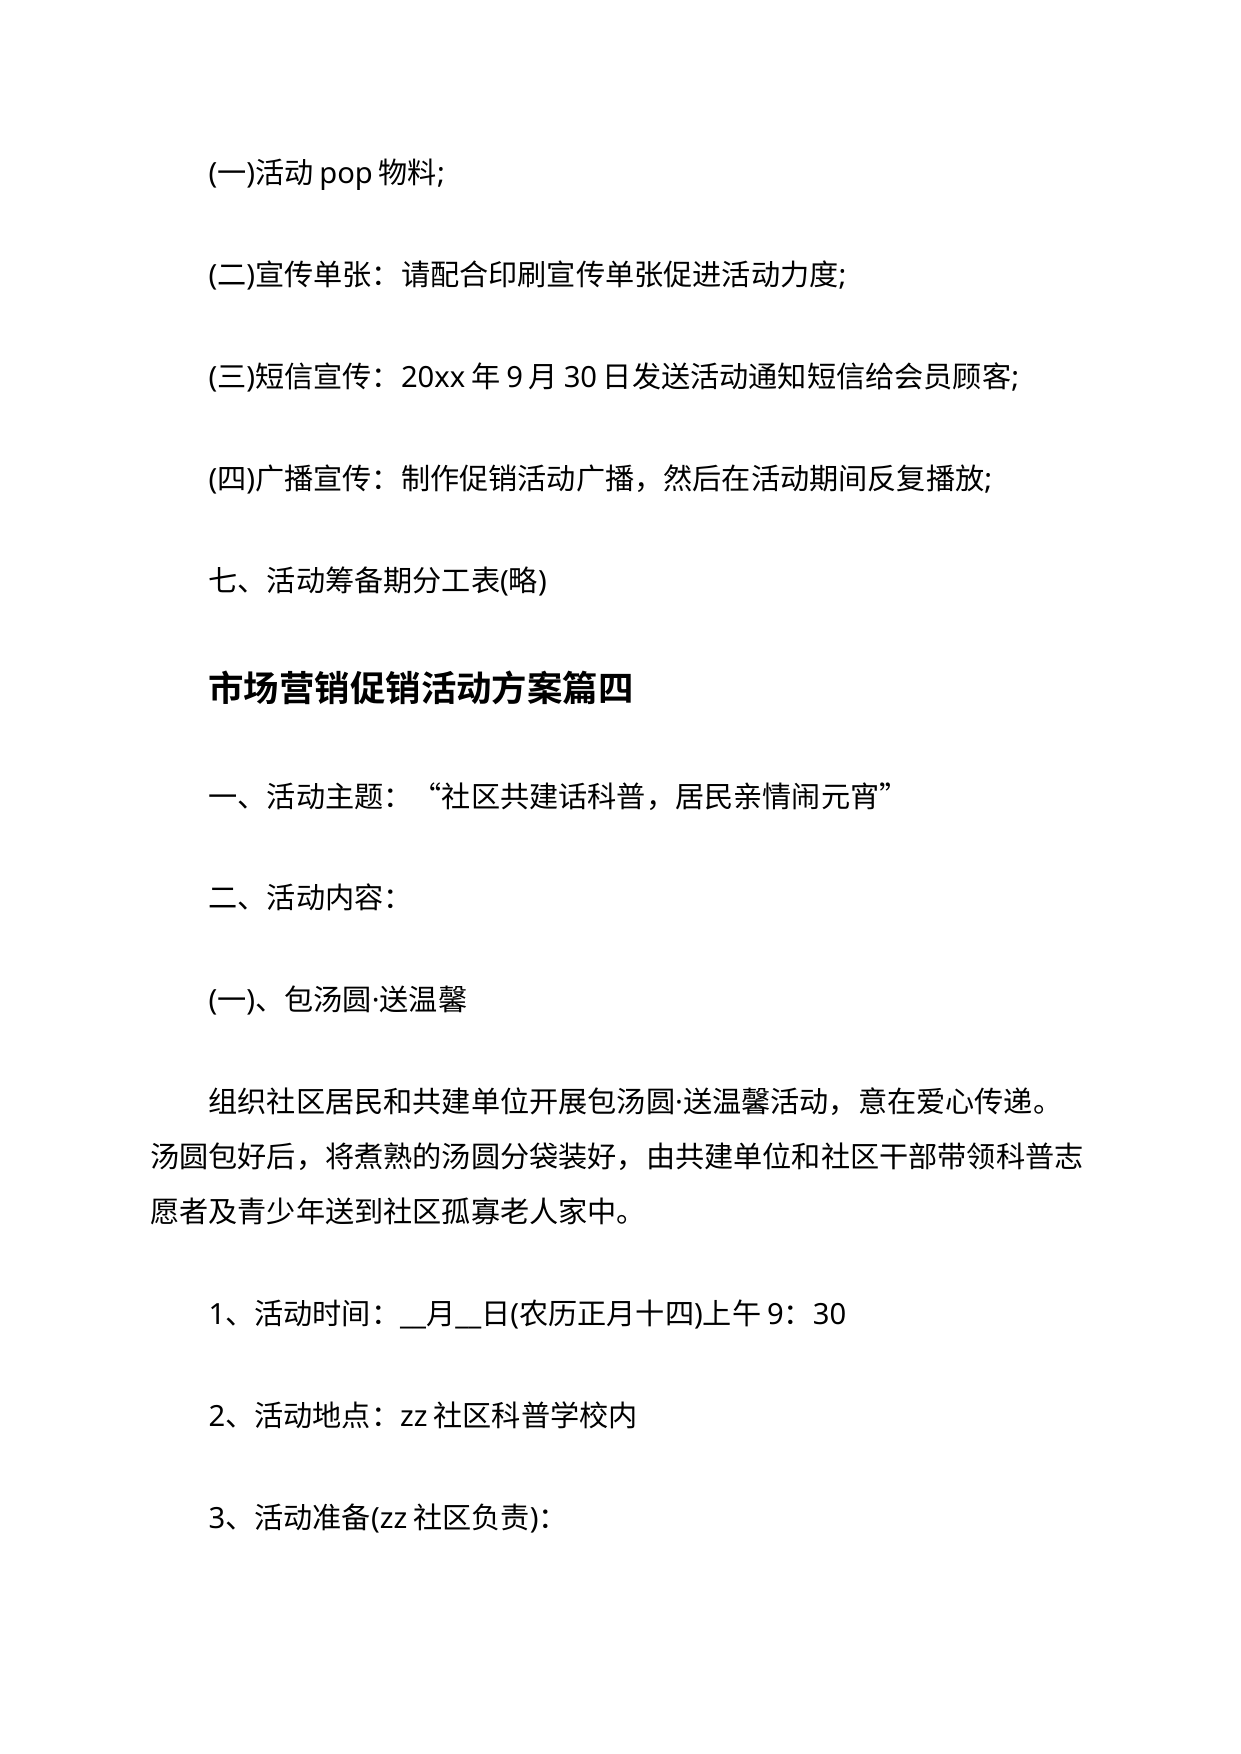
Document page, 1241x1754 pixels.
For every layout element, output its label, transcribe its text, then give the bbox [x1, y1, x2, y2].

text 3、活动准备(zz社区负责)： [150, 1494, 1090, 1537]
text 2、活动地点：zz社区科普学校内 [150, 1392, 1090, 1435]
text (二)宣传单张：请配合印刷宣传单张促进活动力度; [150, 252, 1090, 294]
text (四)广播宣传：制作促销活动广播，然后在活动期间反复播放; [150, 456, 1090, 498]
text 组织社区居民和共建单位开展包汤圆·送温馨活动，意在爱心传递。汤圆包好后，将煮熟的汤圆分袋装好，由共建单位和社区干部带领科普志愿者及青少年送到社区孤寡老人家中。 [150, 1079, 1090, 1231]
text (一)活动pop物料; [150, 150, 1090, 192]
text 一、活动主题：“社区共建话科普，居民亲情闹元宵” [150, 773, 1090, 816]
text 市场营销促销活动方案篇四 [150, 660, 1090, 711]
text 七、活动筹备期分工表(略) [150, 558, 1090, 600]
text 二、活动内容： [150, 875, 1090, 917]
text 1、活动时间：__月__日(农历正月十四)上午9：30 [150, 1291, 1090, 1333]
text (一)、包汤圆·送温馨 [150, 977, 1090, 1019]
text (三)短信宣传：20xx年9月30日发送活动通知短信给会员顾客; [150, 354, 1090, 396]
